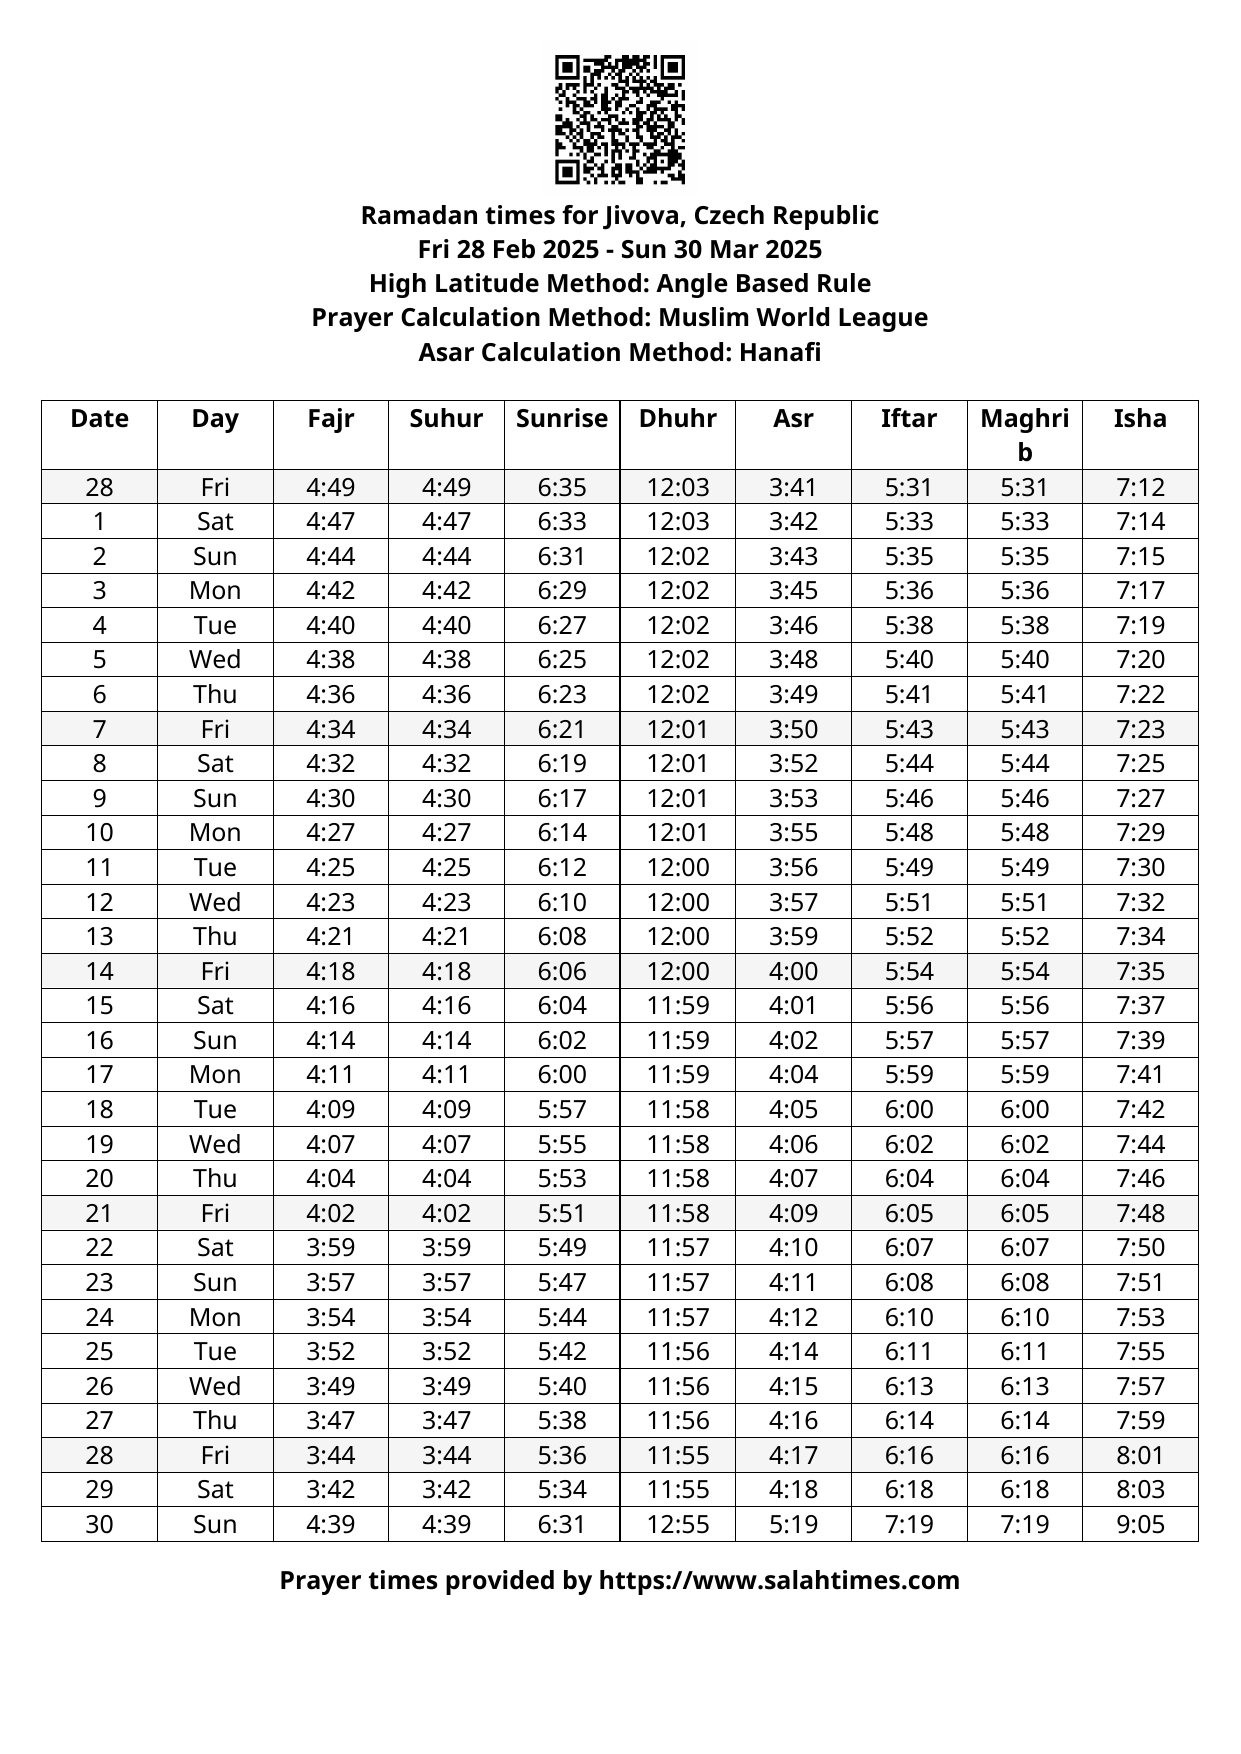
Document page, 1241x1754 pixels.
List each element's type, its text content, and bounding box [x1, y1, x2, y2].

table_cell 7:20 [1083, 643, 1198, 676]
table_cell 6:18 [852, 1473, 967, 1506]
table_cell 3:43 [736, 539, 851, 572]
table_cell 2 [42, 539, 157, 572]
table_cell 6:13 [968, 1369, 1082, 1402]
table_cell 11:57 [621, 1300, 735, 1333]
table_cell 3:44 [274, 1438, 388, 1472]
table_cell 3:42 [389, 1473, 504, 1506]
table_cell 6:14 [852, 1404, 967, 1437]
table_cell 5:44 [505, 1300, 619, 1333]
table_cell 4:36 [389, 677, 504, 711]
table_cell 5:31 [968, 470, 1082, 503]
table_cell Sun [158, 1265, 273, 1299]
table_cell 4:14 [736, 1334, 851, 1368]
table_cell 11:55 [621, 1473, 735, 1506]
table_cell 4:30 [389, 781, 504, 814]
table_header Fajr [274, 401, 388, 469]
table_cell 5:46 [968, 781, 1082, 814]
table_cell 4:40 [274, 608, 388, 642]
table_cell 11:57 [621, 1231, 735, 1264]
table_cell 12:03 [621, 504, 735, 538]
table_cell 4:34 [389, 712, 504, 745]
table_cell 3:52 [274, 1334, 388, 1368]
table_cell 7:22 [1083, 677, 1198, 711]
table_cell 28 [42, 1438, 157, 1472]
table_cell 3:54 [274, 1300, 388, 1333]
table_cell 4:47 [274, 504, 388, 538]
table_cell 6:33 [505, 504, 619, 538]
table_cell 6:05 [968, 1196, 1082, 1229]
table_cell 5:46 [852, 781, 967, 814]
table_cell 12:01 [621, 746, 735, 780]
table_cell 11:55 [621, 1438, 735, 1472]
table_cell 11:58 [621, 1161, 735, 1195]
table_cell 3:48 [736, 643, 851, 676]
table_cell 5:44 [968, 746, 1082, 780]
table_cell Mon [158, 574, 273, 607]
table_cell 6:04 [968, 1161, 1082, 1195]
table_cell Mon [158, 1300, 273, 1333]
table_cell 12:00 [621, 850, 735, 884]
table_cell 4:27 [274, 816, 388, 849]
table_cell 4:16 [389, 989, 504, 1022]
table_cell 3:47 [389, 1404, 504, 1437]
table_cell 3:52 [736, 746, 851, 780]
table_cell 4:39 [274, 1507, 388, 1541]
table_cell 10 [42, 816, 157, 849]
table_cell 6:31 [505, 539, 619, 572]
table_cell 4:40 [389, 608, 504, 642]
table_cell Mon [158, 816, 273, 849]
table_cell 6:10 [505, 885, 619, 918]
table_cell Mon [158, 1058, 273, 1091]
table_cell 11:58 [621, 1127, 735, 1160]
table_cell 5:40 [852, 643, 967, 676]
table_cell 5:38 [505, 1404, 619, 1437]
table_header Dhuhr [621, 401, 735, 469]
table_cell 4:44 [274, 539, 388, 572]
table_cell 7:17 [1083, 574, 1198, 607]
table_cell 6:06 [505, 954, 619, 987]
table_cell 8:03 [1083, 1473, 1198, 1506]
table_cell 5:51 [968, 885, 1082, 918]
table_cell 4:11 [736, 1265, 851, 1299]
table_cell 7:34 [1083, 919, 1198, 953]
table_cell 4:47 [389, 504, 504, 538]
table_cell 7:51 [1083, 1265, 1198, 1299]
table_header Day [158, 401, 273, 469]
table_cell 8 [42, 746, 157, 780]
table_cell 3:57 [389, 1265, 504, 1299]
table_cell 7:29 [1083, 816, 1198, 849]
table_cell 5:47 [505, 1265, 619, 1299]
table_cell 5:54 [852, 954, 967, 987]
table_cell Thu [158, 919, 273, 953]
table_cell 6:07 [968, 1231, 1082, 1264]
table_cell Tue [158, 608, 273, 642]
table_cell 6:17 [505, 781, 619, 814]
table_cell 6:02 [852, 1127, 967, 1160]
table_cell 5:49 [852, 850, 967, 884]
table_cell 7:19 [1083, 608, 1198, 642]
table_cell 3:47 [274, 1404, 388, 1437]
text High Latitude Method: Angle Based Rule [42, 266, 1198, 300]
table_cell Sun [158, 539, 273, 572]
table_cell 6:10 [852, 1300, 967, 1333]
table_cell 5:41 [852, 677, 967, 711]
table_cell 5:33 [852, 504, 967, 538]
table_cell 4:25 [274, 850, 388, 884]
table_cell 11:58 [621, 1092, 735, 1126]
table_cell Sun [158, 1023, 273, 1057]
table_cell 5:49 [505, 1231, 619, 1264]
table_cell 5:40 [505, 1369, 619, 1402]
table_cell 5:35 [968, 539, 1082, 572]
table_cell 6:00 [852, 1092, 967, 1126]
table_cell 5:51 [852, 885, 967, 918]
table_cell 5:31 [852, 470, 967, 503]
table_cell 4:04 [274, 1161, 388, 1195]
table_cell Fri [158, 712, 273, 745]
table_cell 6:00 [505, 1058, 619, 1091]
table_cell 4:21 [274, 919, 388, 953]
table_cell 27 [42, 1404, 157, 1437]
table_cell 11:58 [621, 1196, 735, 1229]
table_cell 5:19 [736, 1507, 851, 1541]
table_cell 7:44 [1083, 1127, 1198, 1160]
table_cell Wed [158, 1127, 273, 1160]
text Prayer times provided by https://www.salahtimes.com [42, 1563, 1198, 1597]
table_cell 21 [42, 1196, 157, 1229]
table_cell 4:11 [389, 1058, 504, 1091]
table_cell 4:16 [274, 989, 388, 1022]
table_cell 7:19 [968, 1507, 1082, 1541]
table_cell Wed [158, 643, 273, 676]
picture [542, 41, 699, 198]
table_cell 7:39 [1083, 1023, 1198, 1057]
table_cell 3:49 [736, 677, 851, 711]
table_cell 3:59 [389, 1231, 504, 1264]
table_cell Fri [158, 954, 273, 987]
table_cell 4:18 [389, 954, 504, 987]
table_cell 7:46 [1083, 1161, 1198, 1195]
table_cell 5:36 [968, 574, 1082, 607]
table_cell 4:25 [389, 850, 504, 884]
table_cell 4:15 [736, 1369, 851, 1402]
table_cell 4:36 [274, 677, 388, 711]
table_cell 3:57 [736, 885, 851, 918]
table_cell 4:34 [274, 712, 388, 745]
table_cell 5:44 [852, 746, 967, 780]
table_cell 5:35 [852, 539, 967, 572]
table_cell 6:07 [852, 1231, 967, 1264]
table_cell 7:19 [852, 1507, 967, 1541]
table_cell 6:16 [852, 1438, 967, 1472]
table_cell 13 [42, 919, 157, 953]
table_cell 4:32 [389, 746, 504, 780]
table_cell 6:31 [505, 1507, 619, 1541]
table_cell 7:25 [1083, 746, 1198, 780]
table_cell 6:04 [852, 1161, 967, 1195]
table_cell 3:41 [736, 470, 851, 503]
table_cell 29 [42, 1473, 157, 1506]
table_cell 7:12 [1083, 470, 1198, 503]
table_cell 4:44 [389, 539, 504, 572]
table_cell Sat [158, 1231, 273, 1264]
table_cell 3:57 [274, 1265, 388, 1299]
table_cell 11:56 [621, 1369, 735, 1402]
table_cell Wed [158, 885, 273, 918]
table_cell 28 [42, 470, 157, 503]
table_cell 6:11 [968, 1334, 1082, 1368]
table_cell 3:54 [389, 1300, 504, 1333]
table_cell 7:42 [1083, 1092, 1198, 1126]
table_header Suhur [389, 401, 504, 469]
table_cell 3:50 [736, 712, 851, 745]
table_cell 11:56 [621, 1334, 735, 1368]
table_cell 5:36 [505, 1438, 619, 1472]
table_cell 12:00 [621, 954, 735, 987]
table_cell 6:08 [505, 919, 619, 953]
table_cell 7:15 [1083, 539, 1198, 572]
table_cell 5:48 [968, 816, 1082, 849]
table_cell 7:50 [1083, 1231, 1198, 1264]
table_cell Sun [158, 1507, 273, 1541]
table_cell 3:59 [736, 919, 851, 953]
table_cell 6:25 [505, 643, 619, 676]
table_cell 3:44 [389, 1438, 504, 1472]
table_cell 5:40 [968, 643, 1082, 676]
table_cell 11:59 [621, 1023, 735, 1057]
table_cell 7 [42, 712, 157, 745]
table_cell 7:30 [1083, 850, 1198, 884]
table_cell 12:00 [621, 919, 735, 953]
table_cell Sat [158, 746, 273, 780]
table_cell 4:38 [389, 643, 504, 676]
table_cell 4:18 [736, 1473, 851, 1506]
table_cell 24 [42, 1300, 157, 1333]
table_cell 6:08 [852, 1265, 967, 1299]
table_cell 15 [42, 989, 157, 1022]
table_cell 5:36 [852, 574, 967, 607]
table_cell 4:32 [274, 746, 388, 780]
table_cell 4:23 [389, 885, 504, 918]
table_cell 3:55 [736, 816, 851, 849]
table_cell 12 [42, 885, 157, 918]
table_cell 5:49 [968, 850, 1082, 884]
table_cell 4:04 [736, 1058, 851, 1091]
table_cell Thu [158, 1161, 273, 1195]
table_cell 3:45 [736, 574, 851, 607]
table_cell 3:52 [389, 1334, 504, 1368]
table_cell 6:02 [505, 1023, 619, 1057]
table_cell 22 [42, 1231, 157, 1264]
table_cell 7:53 [1083, 1300, 1198, 1333]
table_cell 4:10 [736, 1231, 851, 1264]
table_cell 5:38 [968, 608, 1082, 642]
table_cell 3:53 [736, 781, 851, 814]
table_cell 12:02 [621, 643, 735, 676]
table_cell 4:09 [274, 1092, 388, 1126]
table_cell 5:57 [505, 1092, 619, 1126]
table_cell 5:59 [968, 1058, 1082, 1091]
table_cell 7:35 [1083, 954, 1198, 987]
table_cell 7:41 [1083, 1058, 1198, 1091]
table_cell 4 [42, 608, 157, 642]
table_cell 3:42 [736, 504, 851, 538]
table_cell 4:04 [389, 1161, 504, 1195]
table_cell 4:38 [274, 643, 388, 676]
table_cell 12:01 [621, 712, 735, 745]
table_cell 5:38 [852, 608, 967, 642]
table_cell 4:02 [274, 1196, 388, 1229]
table_cell Sat [158, 989, 273, 1022]
table_cell 5:56 [852, 989, 967, 1022]
table_cell 4:21 [389, 919, 504, 953]
table_cell 11:57 [621, 1265, 735, 1299]
table_cell 4:18 [274, 954, 388, 987]
table_cell 5:54 [968, 954, 1082, 987]
table_cell 7:59 [1083, 1404, 1198, 1437]
table_cell 6:12 [505, 850, 619, 884]
table_cell 3:49 [274, 1369, 388, 1402]
text Ramadan times for Jivova, Czech Republic [42, 198, 1198, 232]
table_cell Sat [158, 504, 273, 538]
table_header Isha [1083, 401, 1198, 469]
table_cell 6:10 [968, 1300, 1082, 1333]
table_cell 7:27 [1083, 781, 1198, 814]
table_cell 6:29 [505, 574, 619, 607]
table_cell 12:00 [621, 885, 735, 918]
table_cell 5:53 [505, 1161, 619, 1195]
table_cell 4:02 [736, 1023, 851, 1057]
table_cell 4:49 [389, 470, 504, 503]
table_cell 6:27 [505, 608, 619, 642]
table_cell 4:49 [274, 470, 388, 503]
table_cell 7:48 [1083, 1196, 1198, 1229]
table_cell 5:43 [852, 712, 967, 745]
table_cell 6:05 [852, 1196, 967, 1229]
table_cell 3:46 [736, 608, 851, 642]
table_header Asr [736, 401, 851, 469]
table_cell 4:05 [736, 1092, 851, 1126]
table_cell 16 [42, 1023, 157, 1057]
table_cell 5 [42, 643, 157, 676]
table_cell Thu [158, 677, 273, 711]
table_cell 26 [42, 1369, 157, 1402]
table_cell 5:51 [505, 1196, 619, 1229]
table_cell 11:59 [621, 989, 735, 1022]
table_cell 6:11 [852, 1334, 967, 1368]
table_cell 12:03 [621, 470, 735, 503]
table_cell 5:43 [968, 712, 1082, 745]
table_cell 12:02 [621, 677, 735, 711]
table_cell 7:32 [1083, 885, 1198, 918]
table_cell 3:49 [389, 1369, 504, 1402]
table_cell 19 [42, 1127, 157, 1160]
table_cell 23 [42, 1265, 157, 1299]
table_cell 18 [42, 1092, 157, 1126]
table_cell Tue [158, 1334, 273, 1368]
table_cell 3:59 [274, 1231, 388, 1264]
table_cell 4:09 [389, 1092, 504, 1126]
table_cell 4:14 [274, 1023, 388, 1057]
text Fri 28 Feb 2025 - Sun 30 Mar 2025 [42, 232, 1198, 266]
table_cell 6:00 [968, 1092, 1082, 1126]
table_cell 12:01 [621, 781, 735, 814]
table_cell 6:21 [505, 712, 619, 745]
table_cell 5:48 [852, 816, 967, 849]
table_cell 5:41 [968, 677, 1082, 711]
table_cell 5:42 [505, 1334, 619, 1368]
table_cell 8:01 [1083, 1438, 1198, 1472]
table_cell 5:59 [852, 1058, 967, 1091]
table_cell 3:42 [274, 1473, 388, 1506]
table_cell 4:07 [736, 1161, 851, 1195]
table_cell 4:42 [274, 574, 388, 607]
table_cell Sun [158, 781, 273, 814]
table_cell 7:14 [1083, 504, 1198, 538]
table_cell 25 [42, 1334, 157, 1368]
table_cell 11:56 [621, 1404, 735, 1437]
table_cell 9:05 [1083, 1507, 1198, 1541]
table_cell 4:12 [736, 1300, 851, 1333]
table_header Sunrise [505, 401, 619, 469]
table_cell 4:39 [389, 1507, 504, 1541]
table_cell 4:02 [389, 1196, 504, 1229]
table_cell 4:07 [274, 1127, 388, 1160]
table_cell 14 [42, 954, 157, 987]
table_cell 5:33 [968, 504, 1082, 538]
table_cell 20 [42, 1161, 157, 1195]
table_cell 6:23 [505, 677, 619, 711]
table_header Iftar [852, 401, 967, 469]
table_cell 4:27 [389, 816, 504, 849]
table_cell 6:08 [968, 1265, 1082, 1299]
table_cell Sat [158, 1473, 273, 1506]
table_cell 6:13 [852, 1369, 967, 1402]
table_cell 1 [42, 504, 157, 538]
table_cell 11 [42, 850, 157, 884]
table_cell 9 [42, 781, 157, 814]
table_cell 4:42 [389, 574, 504, 607]
table_cell Wed [158, 1369, 273, 1402]
table_cell 12:01 [621, 816, 735, 849]
table_cell 3 [42, 574, 157, 607]
table_cell 5:56 [968, 989, 1082, 1022]
table_cell 4:30 [274, 781, 388, 814]
table_cell 12:55 [621, 1507, 735, 1541]
table_cell 7:57 [1083, 1369, 1198, 1402]
table_cell 30 [42, 1507, 157, 1541]
table_cell Fri [158, 1196, 273, 1229]
table_cell 4:14 [389, 1023, 504, 1057]
table_cell 6 [42, 677, 157, 711]
table_cell 11:59 [621, 1058, 735, 1091]
table_cell 6:16 [968, 1438, 1082, 1472]
table_cell 6:18 [968, 1473, 1082, 1506]
table_cell 4:01 [736, 989, 851, 1022]
table_cell 17 [42, 1058, 157, 1091]
table_cell 6:14 [505, 816, 619, 849]
table_cell 3:56 [736, 850, 851, 884]
table_cell 6:02 [968, 1127, 1082, 1160]
table_cell 4:09 [736, 1196, 851, 1229]
text Asar Calculation Method: Hanafi [42, 334, 1198, 368]
table_cell 6:04 [505, 989, 619, 1022]
table_cell 6:14 [968, 1404, 1082, 1437]
table_cell Fri [158, 470, 273, 503]
table_cell 5:57 [852, 1023, 967, 1057]
table_cell 6:19 [505, 746, 619, 780]
table_cell Thu [158, 1404, 273, 1437]
table_cell 4:06 [736, 1127, 851, 1160]
table_cell 4:23 [274, 885, 388, 918]
table_cell 5:52 [968, 919, 1082, 953]
table_cell Fri [158, 1438, 273, 1472]
table_header Date [42, 401, 157, 469]
table_cell Tue [158, 1092, 273, 1126]
table_cell 5:52 [852, 919, 967, 953]
table_cell 12:02 [621, 574, 735, 607]
table_cell 4:16 [736, 1404, 851, 1437]
table_cell 4:17 [736, 1438, 851, 1472]
text Prayer Calculation Method: Muslim World League [42, 300, 1198, 334]
table_cell 5:34 [505, 1473, 619, 1506]
table_cell 12:02 [621, 608, 735, 642]
table_cell 6:35 [505, 470, 619, 503]
table_cell 5:57 [968, 1023, 1082, 1057]
table_cell 7:23 [1083, 712, 1198, 745]
table_cell 5:55 [505, 1127, 619, 1160]
table_header Maghrib [968, 401, 1082, 469]
table_cell 7:55 [1083, 1334, 1198, 1368]
table_cell 4:00 [736, 954, 851, 987]
table_cell 4:07 [389, 1127, 504, 1160]
table_cell Tue [158, 850, 273, 884]
table_cell 12:02 [621, 539, 735, 572]
table_cell 4:11 [274, 1058, 388, 1091]
table_cell 7:37 [1083, 989, 1198, 1022]
